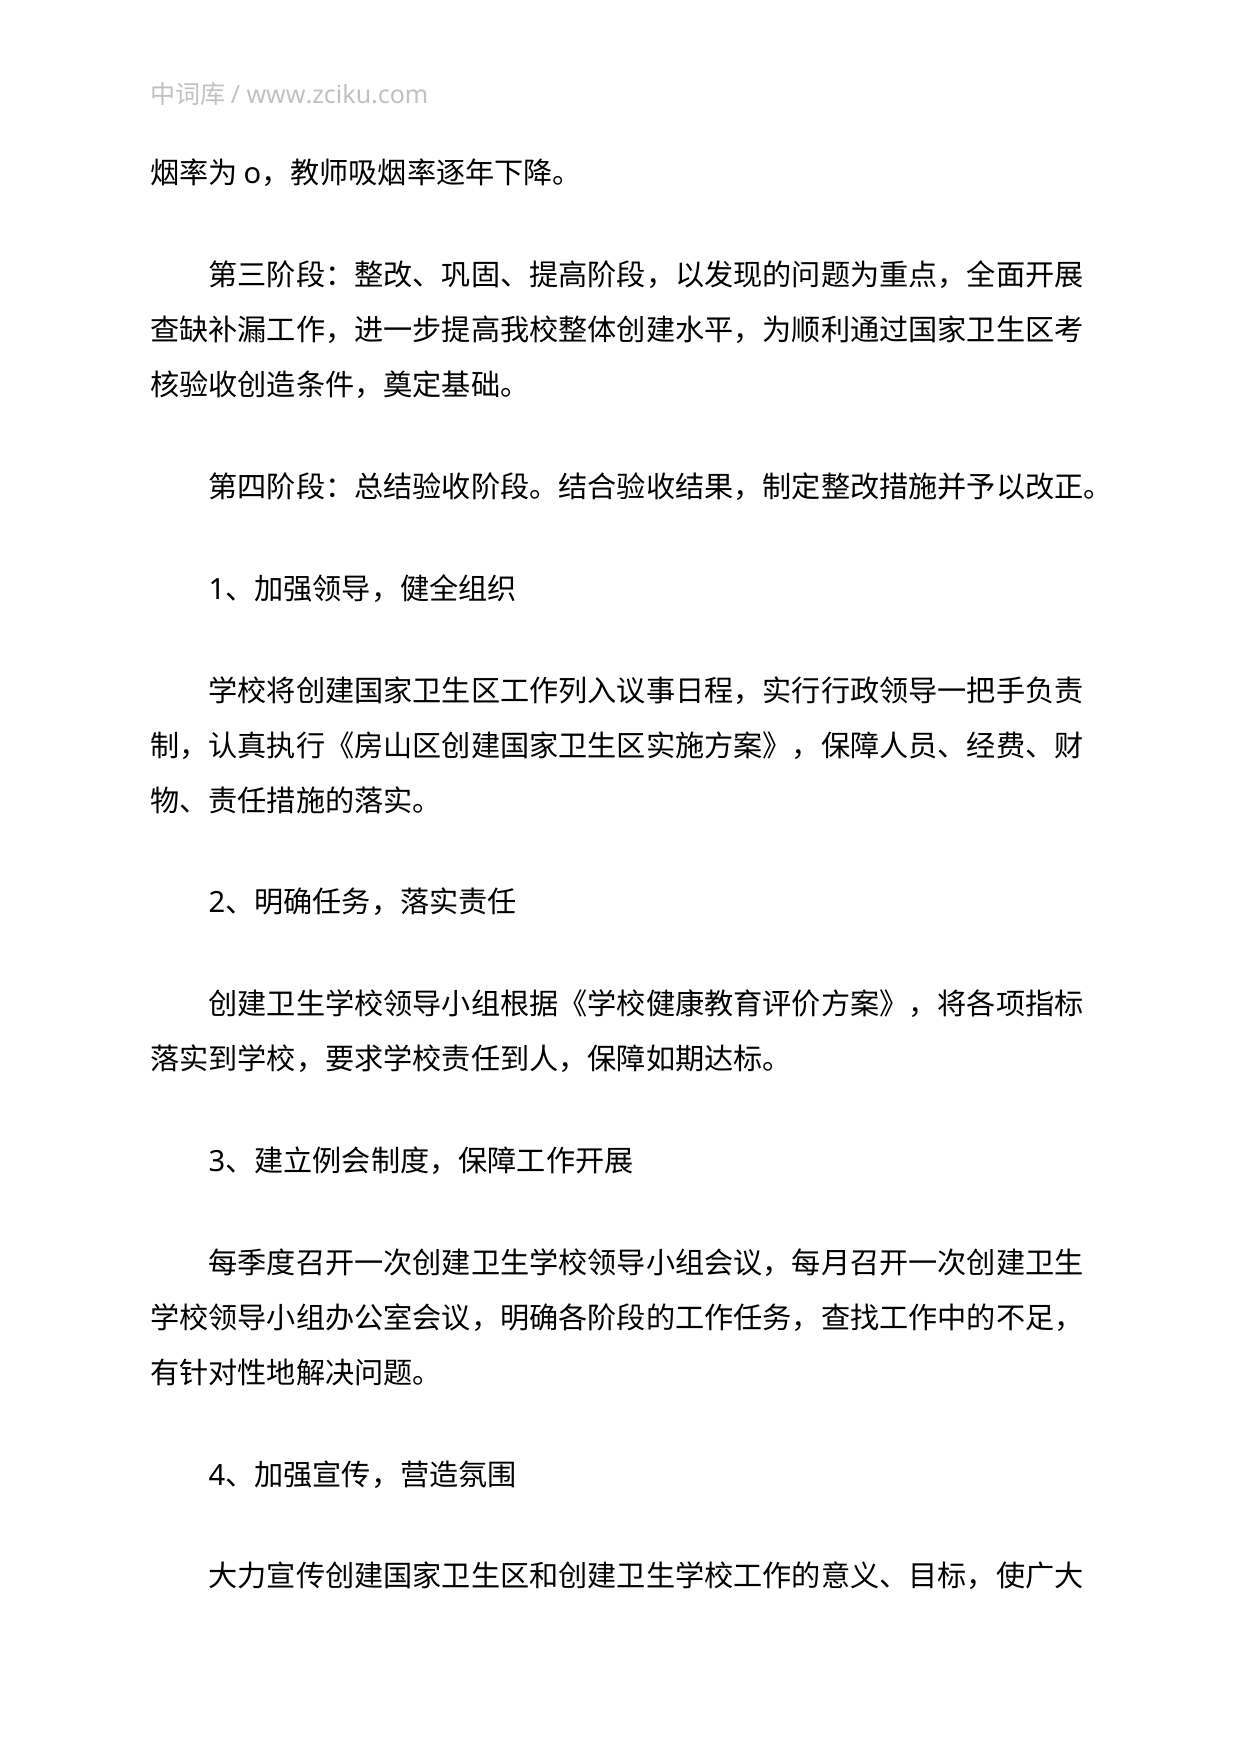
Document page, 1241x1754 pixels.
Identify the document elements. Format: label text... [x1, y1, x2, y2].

text 第三阶段：整改、巩固、提高阶段，以发现的问题为重点，全面开展查缺补漏工作，进一步提高我校整体创建水平，为顺利通过国家卫生区考核验收创造条件，奠定基础。 [150, 252, 1090, 404]
text 每季度召开一次创建卫生学校领导小组会议，每月召开一次创建卫生学校领导小组办公室会议，明确各阶段的工作任务，查找工作中的不足，有针对性地解决问题。 [150, 1239, 1090, 1392]
text 学校将创建国家卫生区工作列入议事日程，实行行政领导一把手负责制，认真执行《房山区创建国家卫生区实施方案》，保障人员、经费、财物、责任措施的落实。 [150, 667, 1090, 819]
text 3、建立例会制度，保障工作开展 [150, 1137, 1090, 1180]
text 1、加强领导，健全组织 [150, 565, 1090, 608]
text 创建卫生学校领导小组根据《学校健康教育评价方案》，将各项指标落实到学校，要求学校责任到人，保障如期达标。 [150, 981, 1090, 1078]
text 第四阶段：总结验收阶段。结合验收结果，制定整改措施并予以改正。 [150, 463, 1090, 506]
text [150, 1553, 1090, 1595]
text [150, 150, 1090, 192]
text 4、加强宣传，营造氛围 [150, 1451, 1090, 1493]
text 2、明确任务，落实责任 [150, 879, 1090, 921]
